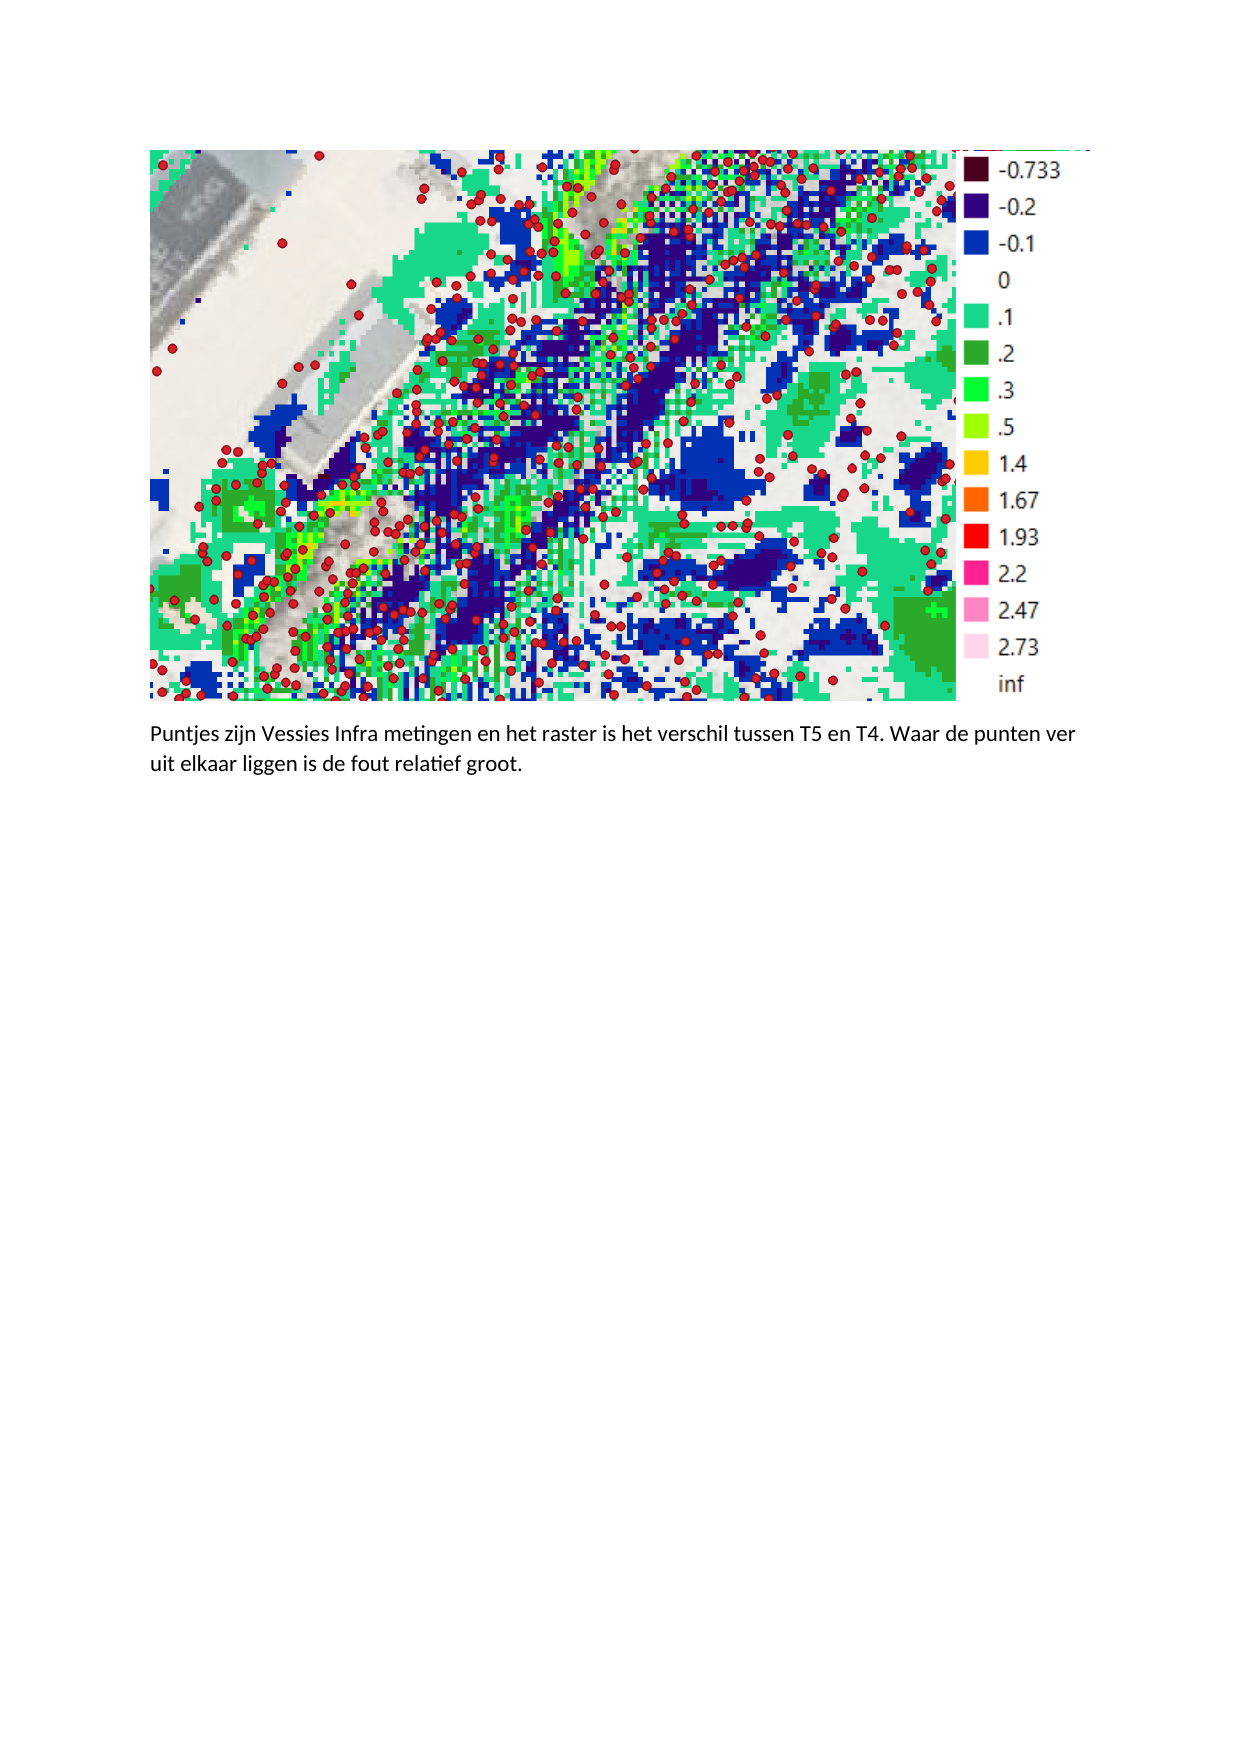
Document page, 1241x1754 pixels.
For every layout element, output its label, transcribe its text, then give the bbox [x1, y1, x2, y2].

picture [150, 150, 1092, 703]
text Puntjes zijn Vessies Infra metingen en het raster is het verschil tussen T5 en T4. Waar de punten ver uit elkaar liggen is de fout relatief groot. [150, 719, 1090, 777]
